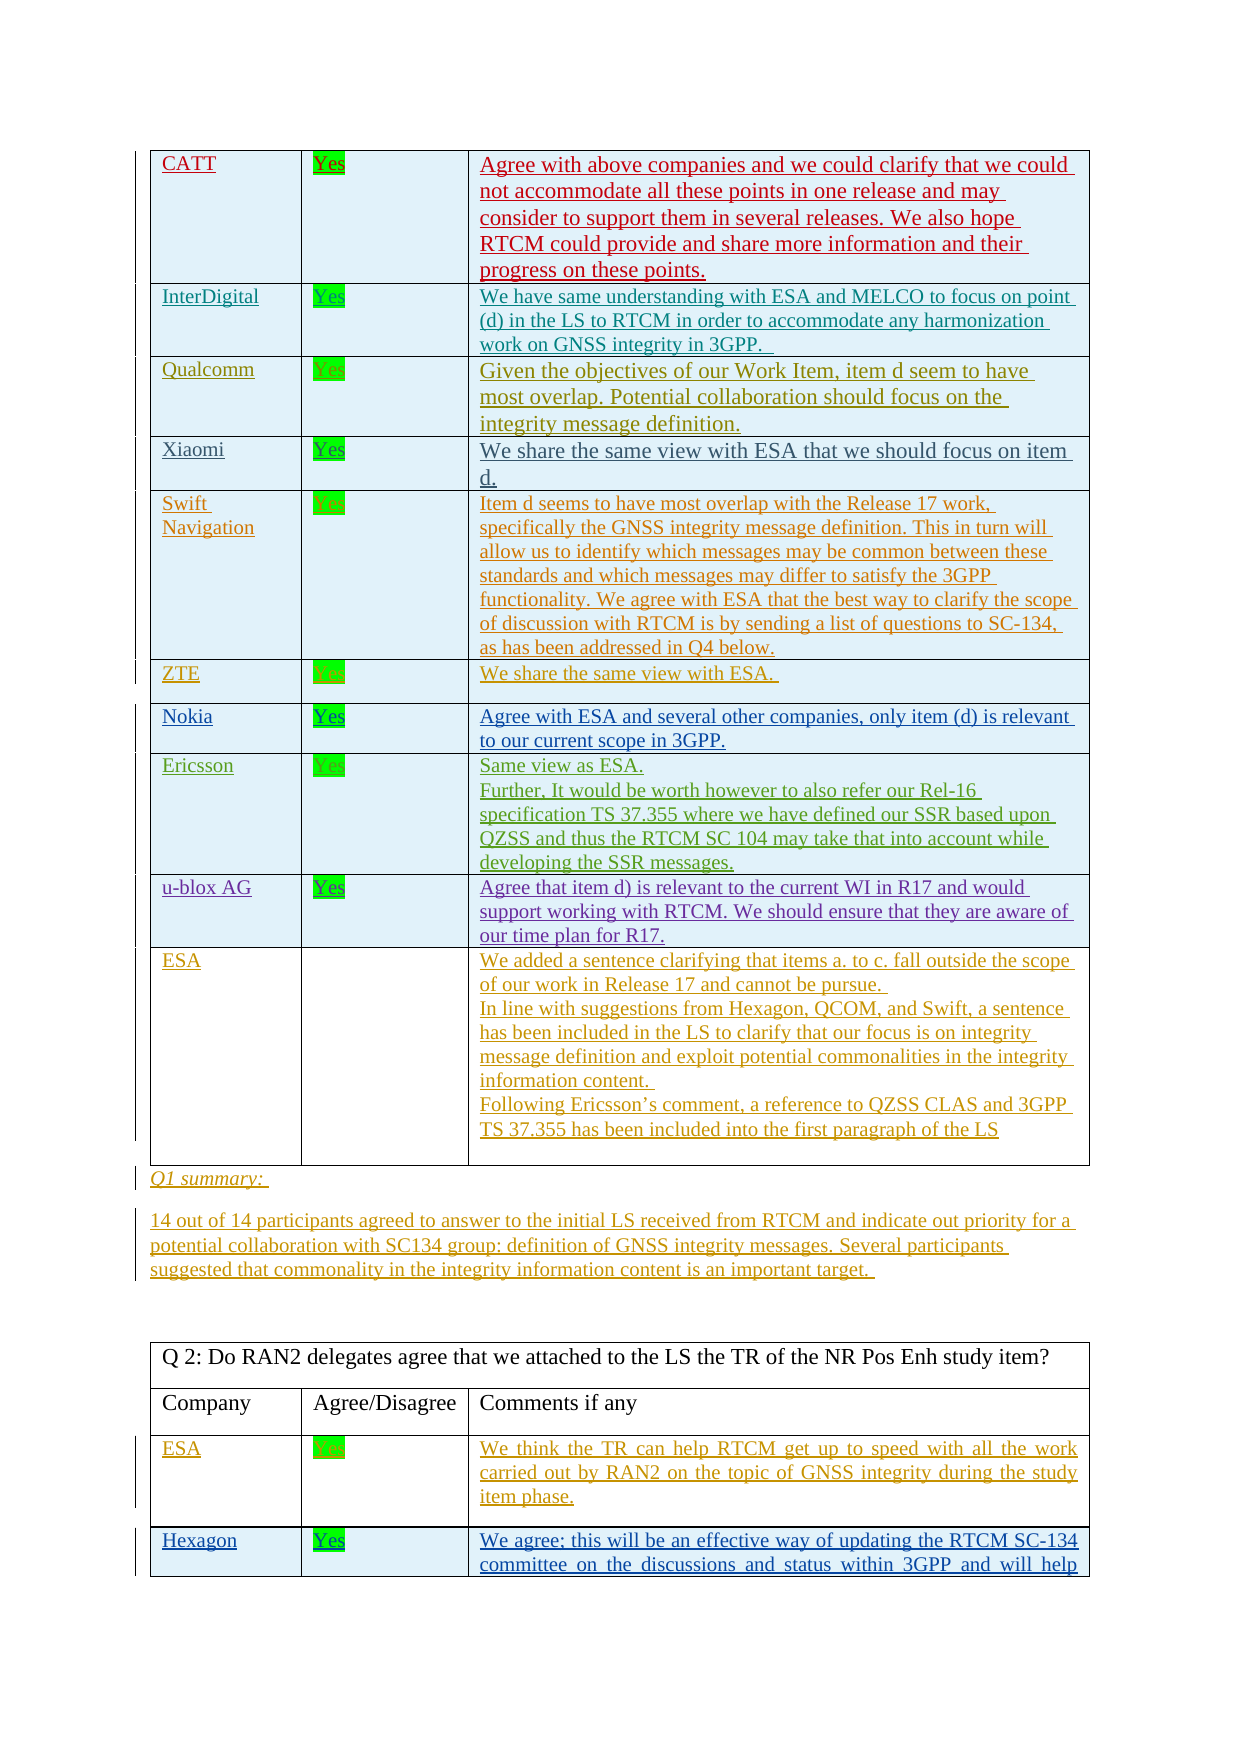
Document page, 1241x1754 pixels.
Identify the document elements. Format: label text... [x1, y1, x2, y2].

table_cell [302, 1436, 468, 1526]
table_cell [469, 1436, 1089, 1526]
table_cell [302, 948, 468, 1164]
table_cell Agree/Disagree [302, 1389, 468, 1434]
table_cell Company [151, 1389, 301, 1434]
table_cell [469, 948, 1089, 1164]
table_header Q 2: Do RAN2 delegates agree that we attached to the LS the TR of the NR Pos Enh study item? [151, 1343, 1089, 1388]
table_cell [151, 1436, 301, 1526]
table_cell Comments if any [469, 1389, 1089, 1434]
table_cell [151, 948, 301, 1164]
